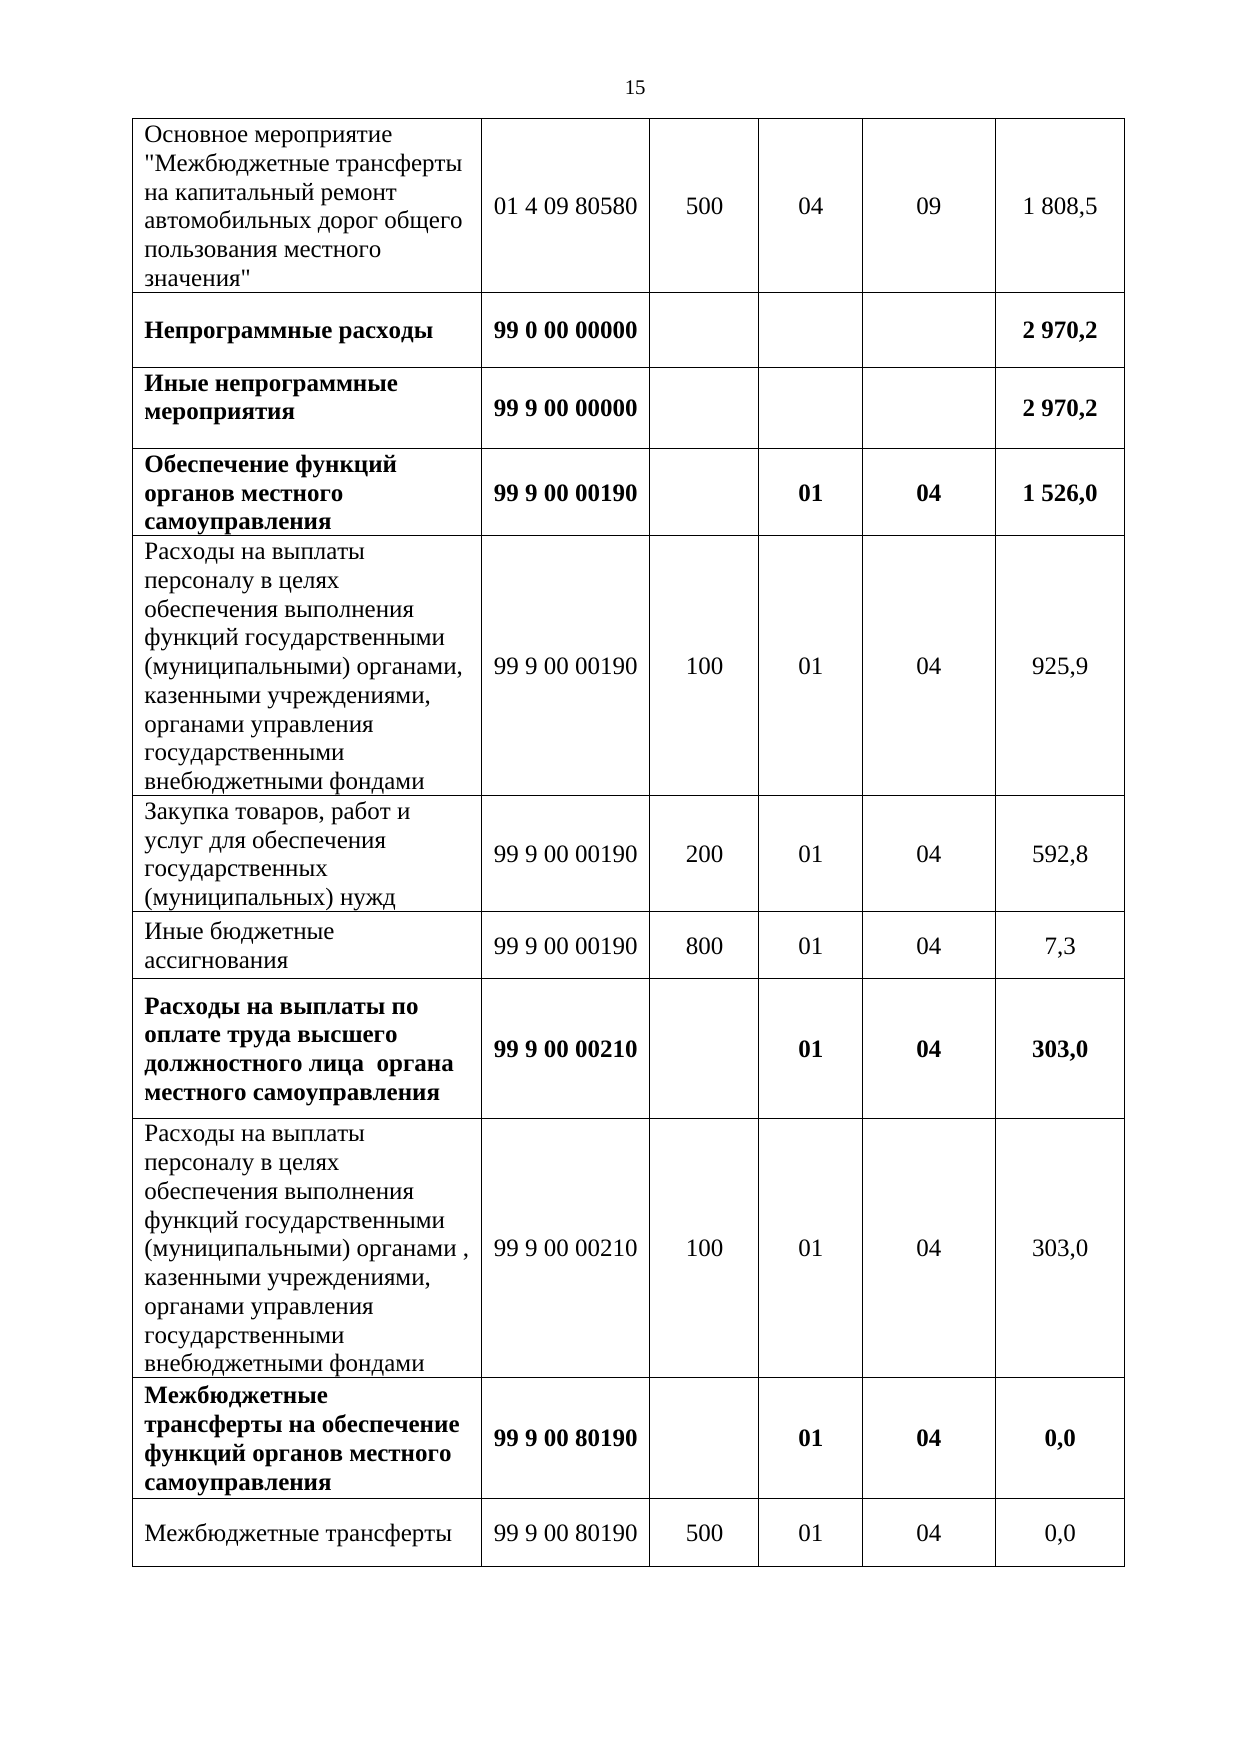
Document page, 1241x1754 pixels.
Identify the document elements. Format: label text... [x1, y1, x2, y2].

table_cell 0,0 [996, 1499, 1124, 1566]
table_cell Основное мероприятие "Межбюджетные трансферты на капитальный ремонт автомобильных дорог общего пользования местного значения" [133, 119, 481, 292]
table_cell 500 [650, 119, 758, 292]
table_cell 04 [863, 979, 995, 1117]
table_cell 04 [863, 796, 995, 911]
table_cell 99 9 00 00190 [482, 536, 649, 795]
table_cell 01 4 09 80580 [482, 119, 649, 292]
table_cell 99 9 00 00210 [482, 1119, 649, 1377]
table_cell [863, 293, 995, 367]
table_cell 09 [863, 119, 995, 292]
table_cell 04 [863, 449, 995, 535]
table_cell 99 0 00 00000 [482, 293, 649, 367]
table_cell Иные непрограммные мероприятия [133, 368, 481, 448]
table_cell 99 9 00 00190 [482, 796, 649, 911]
table_cell [759, 293, 862, 367]
table_cell 99 9 00 00000 [482, 368, 649, 448]
table_cell 01 [759, 536, 862, 795]
table_cell 7,3 [996, 912, 1124, 978]
table_cell 99 9 00 00210 [482, 979, 649, 1117]
table_cell 04 [759, 119, 862, 292]
table_cell 04 [863, 1378, 995, 1497]
table_cell 200 [650, 796, 758, 911]
table_cell 99 9 00 00190 [482, 912, 649, 978]
table_cell 01 [759, 1499, 862, 1566]
table_cell 01 [759, 912, 862, 978]
table_cell 01 [759, 1119, 862, 1377]
table_cell 2 970,2 [996, 368, 1124, 448]
table_cell 01 [759, 1378, 862, 1497]
table_cell [650, 1378, 758, 1497]
table_cell 303,0 [996, 979, 1124, 1117]
table_cell 99 9 00 80190 [482, 1499, 649, 1566]
table_cell 99 9 00 80190 [482, 1378, 649, 1497]
table_cell Межбюджетные трансферты [133, 1499, 481, 1566]
table_cell 04 [863, 1499, 995, 1566]
table_cell 04 [863, 1119, 995, 1377]
table_cell 2 970,2 [996, 293, 1124, 367]
table_cell Закупка товаров, работ и услуг для обеспечения государственных (муниципальных) нужд [133, 796, 481, 911]
table_cell Межбюджетные трансферты на обеспечение функций органов местного самоуправления [133, 1378, 481, 1497]
table_cell Непрограммные расходы [133, 293, 481, 367]
table_cell 01 [759, 979, 862, 1117]
table_cell 500 [650, 1499, 758, 1566]
table_cell [650, 449, 758, 535]
table_cell 04 [863, 536, 995, 795]
table_cell 99 9 00 00190 [482, 449, 649, 535]
table_cell 04 [863, 912, 995, 978]
table_cell Иные бюджетные ассигнования [133, 912, 481, 978]
table_cell 100 [650, 536, 758, 795]
table_cell 0,0 [996, 1378, 1124, 1497]
table_cell [650, 293, 758, 367]
table_cell 100 [650, 1119, 758, 1377]
table_cell Обеспечение функций органов местного самоуправления [133, 449, 481, 535]
table_cell 01 [759, 449, 862, 535]
table_cell [650, 368, 758, 448]
table_cell [650, 979, 758, 1117]
table_cell [759, 368, 862, 448]
table_cell 1 526,0 [996, 449, 1124, 535]
table_cell 592,8 [996, 796, 1124, 911]
table_cell [863, 368, 995, 448]
table_cell Расходы на выплаты по оплате труда высшего должностного лица органа местного самоуправления [133, 979, 481, 1117]
table_cell 925,9 [996, 536, 1124, 795]
table_cell 01 [759, 796, 862, 911]
table_cell 303,0 [996, 1119, 1124, 1377]
table_cell 800 [650, 912, 758, 978]
table_cell 1 808,5 [996, 119, 1124, 292]
